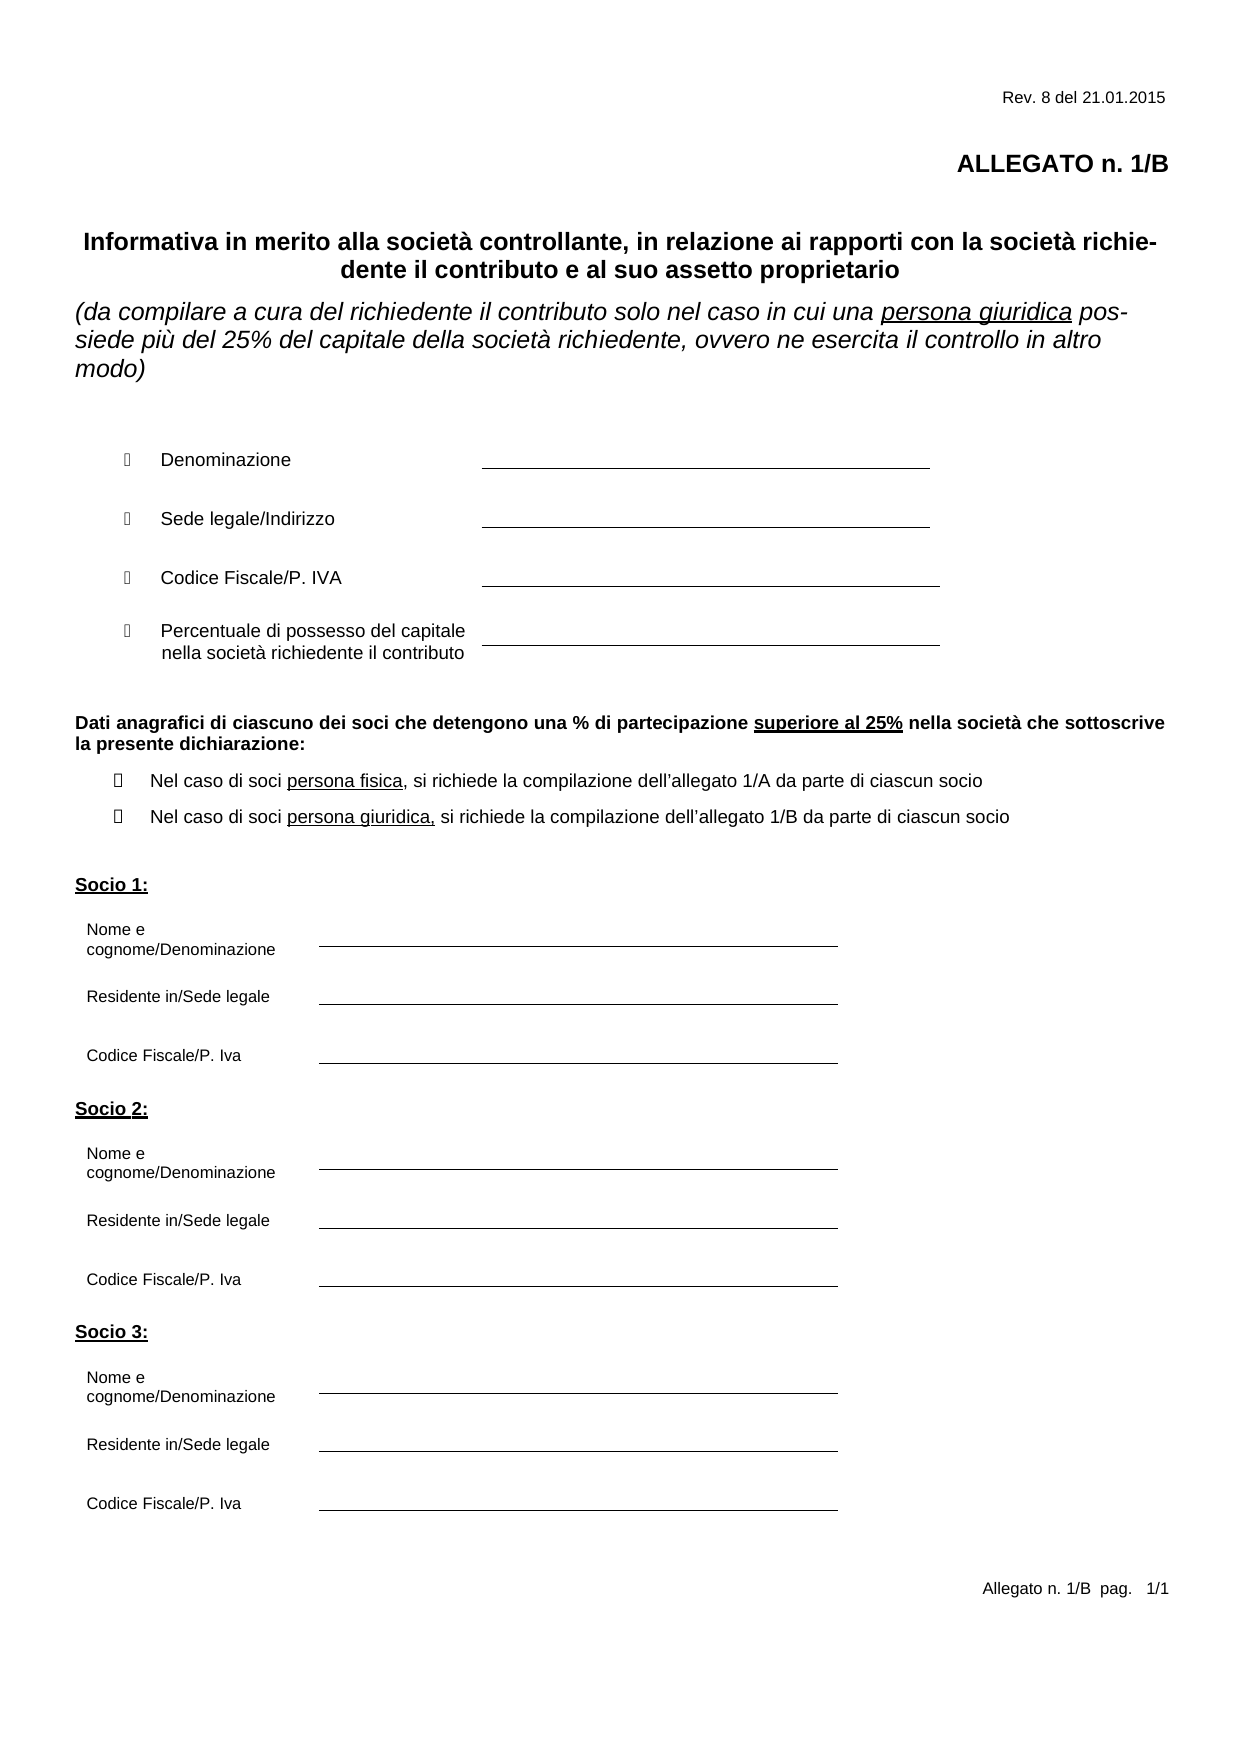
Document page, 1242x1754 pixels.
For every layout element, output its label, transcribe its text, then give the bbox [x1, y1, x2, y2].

text  Codice Fiscale/P. IVA [124, 565, 1181, 588]
text Residente in/Sede legale [86, 1210, 1181, 1229]
text Nome e cognome/Denominazione [86, 1368, 282, 1406]
text  Nel caso di soci persona fisica, si richiede la compilazione dell’allegato 1/A da parte di ciascun socio [112, 768, 1181, 793]
text Dati anagrafici di ciascuno dei soci che detengono una % di partecipazione superiore al 25% nella società che sottoscrive la presente dichiarazione: [75, 712, 1172, 755]
text Nome e cognome/Denominazione [86, 921, 282, 959]
text (da compilare a cura del richiedente il contributo solo nel caso in cui una persona giuridica pos- siede più del 25% del capitale della società richiedente, ovvero ne esercita il controllo in altro modo) [75, 296, 1135, 383]
text Codice Fiscale/P. Iva [86, 1493, 1181, 1512]
text Allegato n. 1/B pag. 1/1 [62, 1579, 1169, 1598]
text Socio 1: [75, 873, 1181, 895]
text Codice Fiscale/P. Iva [86, 1269, 1181, 1288]
text Socio 2: [75, 1097, 1181, 1118]
text Nome e cognome/Denominazione [86, 1144, 282, 1182]
text  Percentuale di possesso del capitale nella società richiedente il contributo [124, 620, 473, 664]
text  Denominazione [124, 447, 1181, 470]
text Residente in/Sede legale [86, 987, 1181, 1006]
text Codice Fiscale/P. Iva [86, 1046, 1181, 1064]
text Socio 3: [75, 1321, 1181, 1342]
text  Nel caso di soci persona giuridica, si richiede la compilazione dell’allegato 1/B da parte di ciascun socio [112, 806, 1181, 827]
text Informativa in merito alla società controllante, in relazione ai rapporti con la società richie- dente il contributo e al suo assetto proprietario [83, 226, 1165, 284]
text Residente in/Sede legale [86, 1434, 1181, 1453]
text  Sede legale/Indirizzo [124, 506, 1181, 529]
text ALLEGATO n. 1/B [62, 149, 1169, 177]
